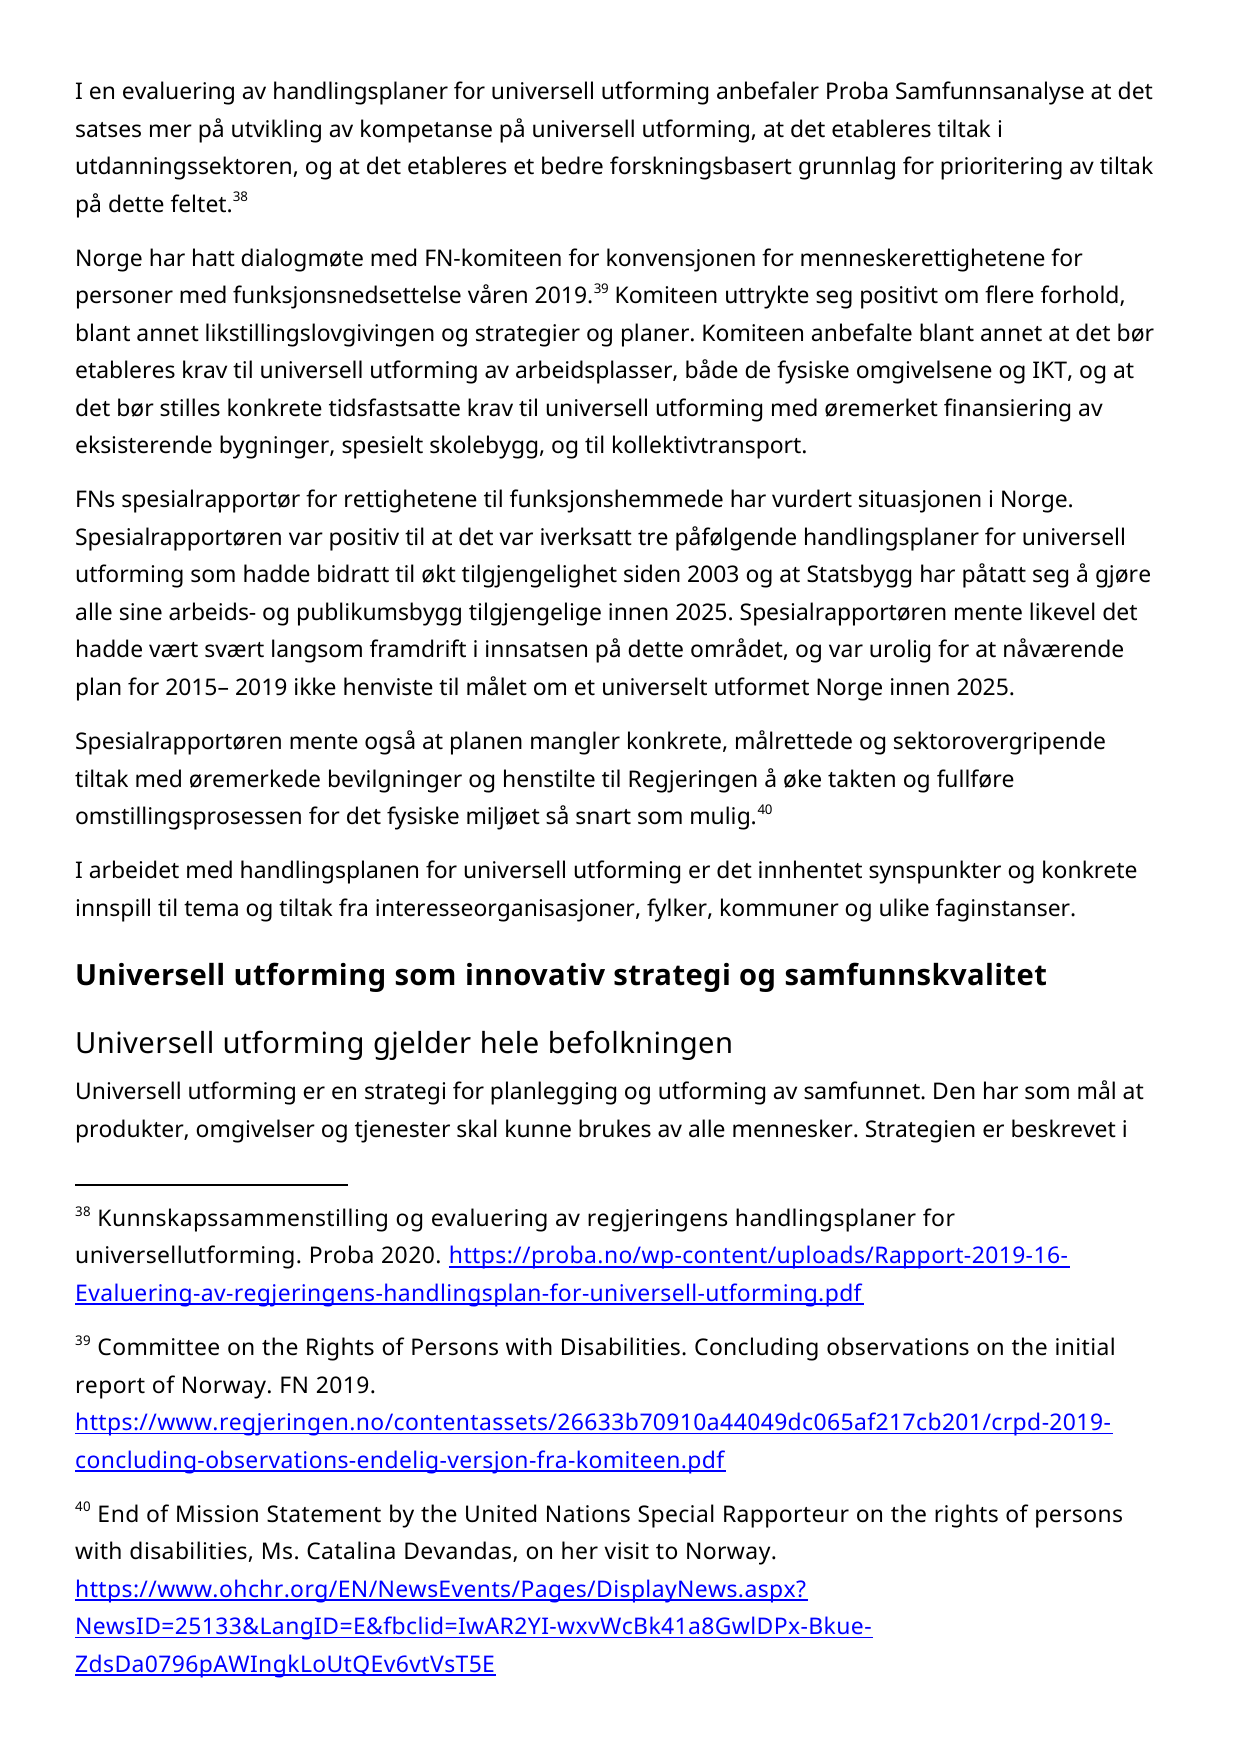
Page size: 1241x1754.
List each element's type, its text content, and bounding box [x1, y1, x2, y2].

text Universell utforming som innovativ strategi og samfunnskvalitet [75, 954, 1165, 994]
text Spesialrapportøren mente også at planen mangler konkrete, målrettede og sektorovergripende tiltak med øremerkede bevilgninger og henstilte til Regjeringen å øke takten og fullføre omstillingsprosessen for det fysiske miljøet så snart som mulig. [75, 725, 1165, 831]
text FNs spesialrapportør for rettighetene til funksjonshemmede har vurdert situasjonen i Norge. Spesialrapportøren var positiv til at det var iverksatt tre påfølgende handlingsplaner for universell utforming som hadde bidratt til økt tilgjengelighet siden 2003 og at Statsbygg har påtatt seg å gjøre alle sine arbeids- og publikumsbygg tilgjengelige innen 2025. Spesialrapportøren mente likevel det hadde vært svært langsom framdrift i innsatsen på dette området, og var urolig for at nåværende plan for 2015– 2019 ikke henviste til målet om et universelt utformet Norge innen 2025. [75, 483, 1165, 702]
text I en evaluering av handlingsplaner for universell utforming anbefaler Proba Samfunnsanalyse at det satses mer på utvikling av kompetanse på universell utforming, at det etableres tiltak i utdanningssektoren, og at det etableres et bedre forskningsbasert grunnlag for prioritering av tiltak på dette feltet. [75, 75, 1165, 219]
text Universell utforming gjelder hele befolkningen [75, 1022, 1165, 1062]
text I arbeidet med handlingsplanen for universell utforming er det innhentet synspunkter og konkrete innspill til tema og tiltak fra interesseorganisasjoner, fylker, kommuner og ulike faginstanser. [75, 854, 1165, 923]
text Norge har hatt dialogmøte med FN-komiteen for konvensjonen for menneskerettighetene for personer med funksjonsnedsettelse våren 2019. Komiteen uttrykte seg positivt om flere forhold, blant annet likstillingslovgivingen og strategier og planer. Komiteen anbefalte blant annet at det bør etableres krav til universell utforming av arbeidsplasser, både de fysiske omgivelsene og IKT, og at det bør stilles konkrete tidsfastsatte krav til universell utforming med øremerket finansiering av eksisterende bygninger, spesielt skolebygg, og til kollektivtransport. [75, 242, 1165, 460]
text Universell utforming er en strategi for planlegging og utforming av samfunnet. Den har som mål at produkter, omgivelser og tjenester skal kunne brukes av alle mennesker. Strategien er beskrevet i FN-konvensjonen for likestilling av personer med funksjonsnedsettelse (CRPD). I Norge er universell utforming også formulert som juridisk norm til bruk i Likestillings- og diskrimineringsloven. [75, 1075, 1165, 1144]
